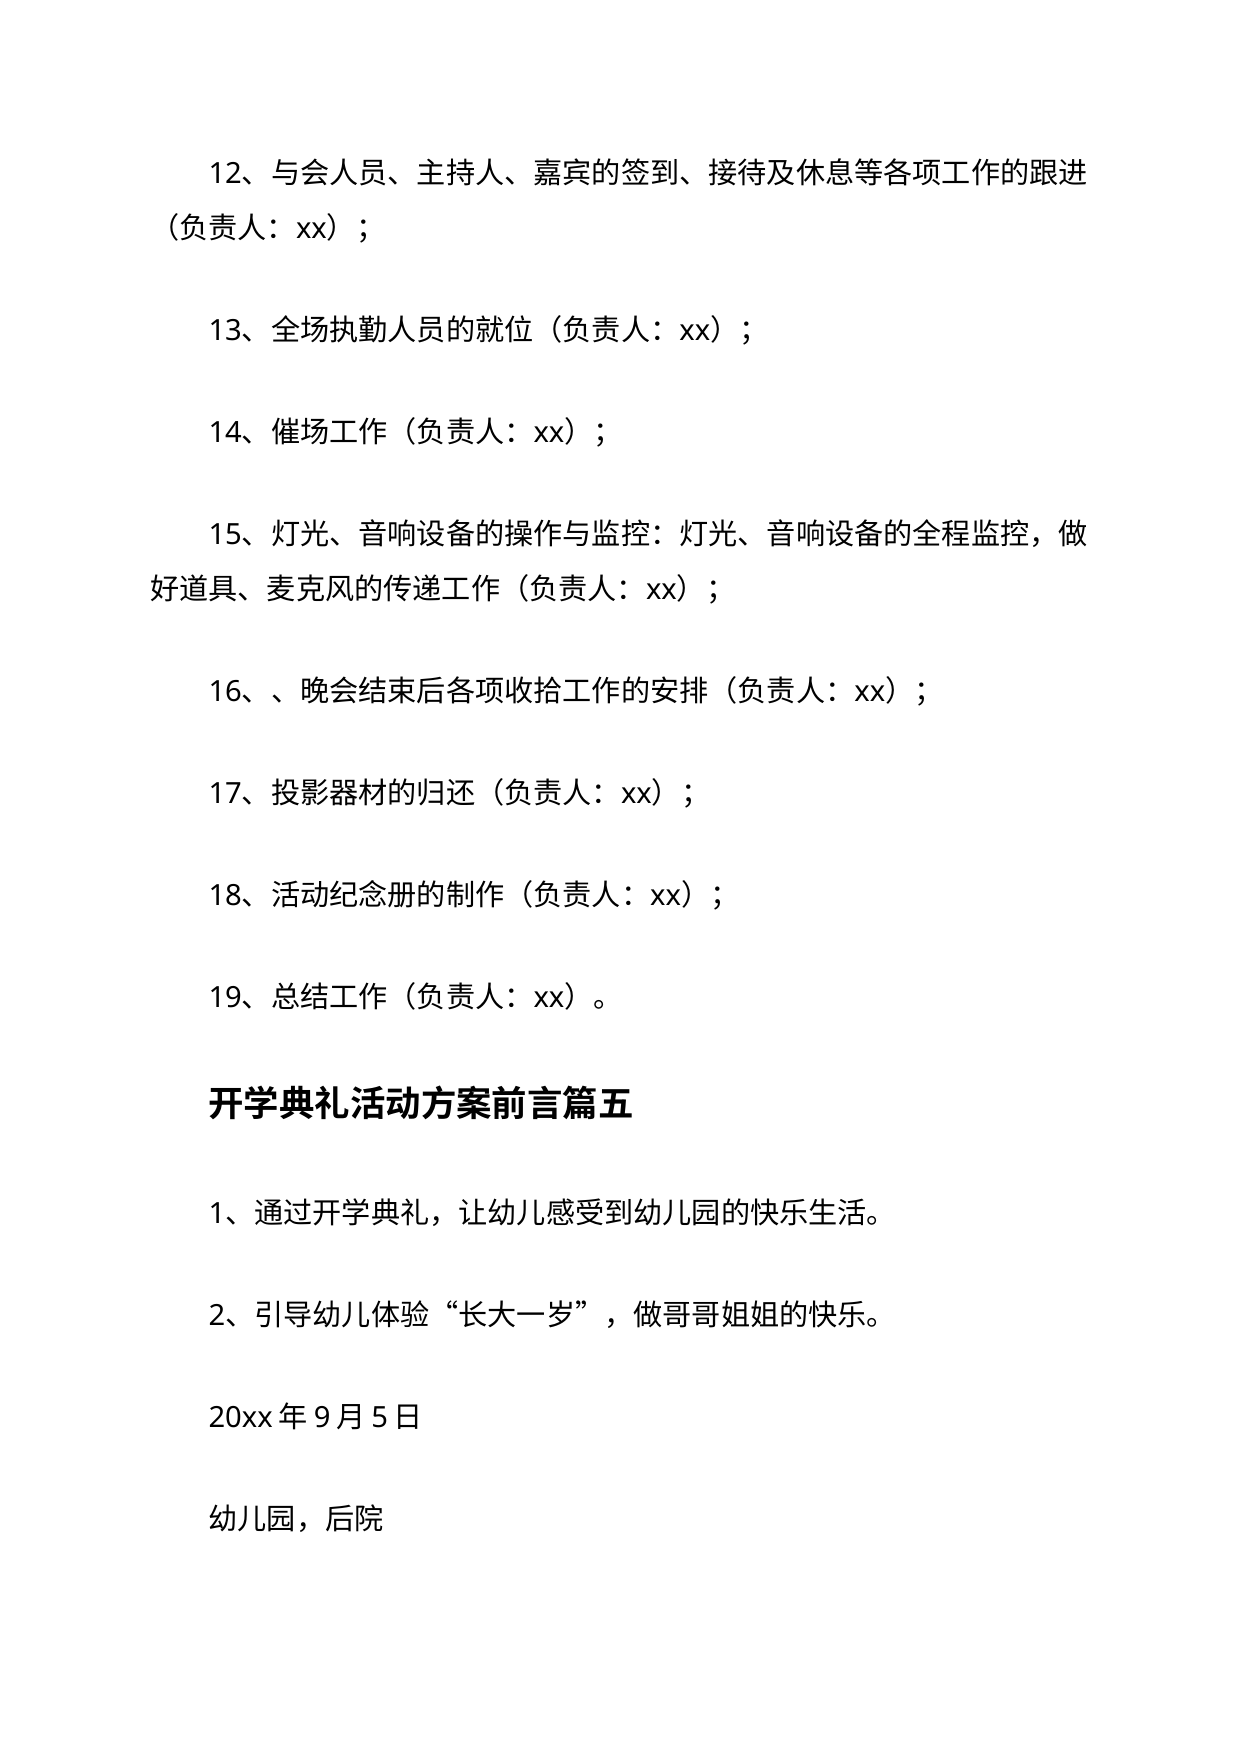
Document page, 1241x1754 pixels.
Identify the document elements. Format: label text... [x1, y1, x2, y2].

text 17、投影器材的归还（负责人：xx）； [150, 770, 1090, 812]
text 20xx年9月5日 [150, 1393, 1090, 1436]
text 14、催场工作（负责人：xx）； [150, 409, 1090, 451]
text 18、活动纪念册的制作（负责人：xx）； [150, 872, 1090, 914]
text 19、总结工作（负责人：xx）。 [150, 974, 1090, 1016]
text 16、、晚会结束后各项收拾工作的安排（负责人：xx）； [150, 668, 1090, 710]
text 1、通过开学典礼，让幼儿感受到幼儿园的快乐生活。 [150, 1189, 1090, 1232]
text 幼儿园，后院 [150, 1495, 1090, 1537]
text 12、与会人员、主持人、嘉宾的签到、接待及休息等各项工作的跟进（负责人：xx）； [150, 150, 1090, 247]
text 开学典礼活动方案前言篇五 [150, 1076, 1090, 1127]
text 15、灯光、音响设备的操作与监控：灯光、音响设备的全程监控，做好道具、麦克风的传递工作（负责人：xx）； [150, 511, 1090, 608]
text 13、全场执勤人员的就位（负责人：xx）； [150, 307, 1090, 349]
text 2、引导幼儿体验“长大一岁”，做哥哥姐姐的快乐。 [150, 1291, 1090, 1334]
